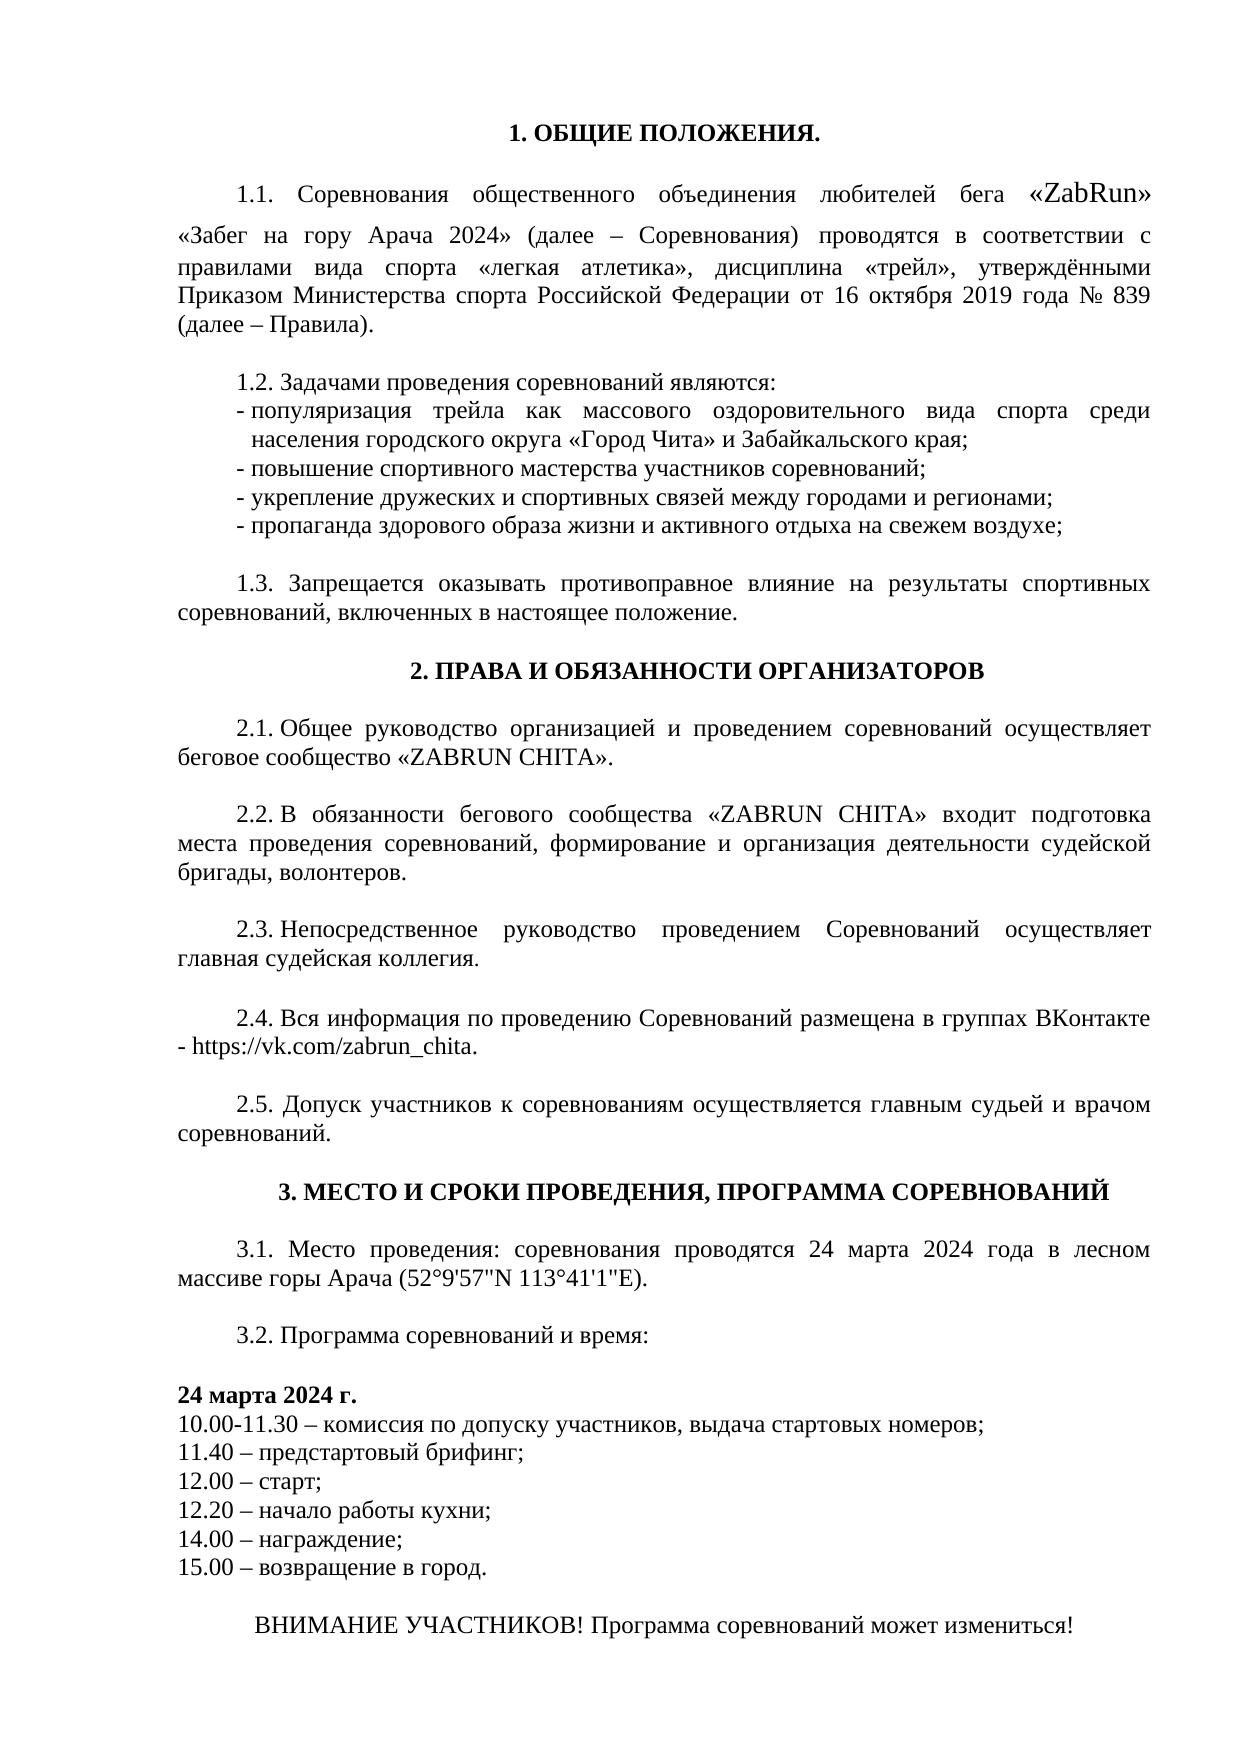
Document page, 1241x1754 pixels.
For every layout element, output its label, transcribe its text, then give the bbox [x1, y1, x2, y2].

text - популяризация трейла как массового оздоровительного вида спорта среди населения городского округа «Город Чита» и Забайкальского края; [236, 395, 1152, 453]
list 2. ПРАВА И ОБЯЗАННОСТИ ОРГАНИЗАТОРОВ [177, 656, 1152, 684]
text 3.2. Программа соревнований и время: [177, 1321, 1152, 1349]
text 11.40 – предстартовый брифинг; [177, 1437, 1152, 1466]
text 2.3. Непосредственное руководство проведением Соревнований осуществляет главная судейская коллегия. [177, 914, 1152, 972]
text 3. МЕСТО И СРОКИ ПРОВЕДЕНИЯ, ПРОГРАММА СОРЕВНОВАНИЙ [236, 1177, 1152, 1206]
text - повышение спортивного мастерства участников соревнований; [236, 453, 1152, 482]
text 1.2. Задачами проведения соревнований являются: [236, 367, 1152, 395]
text 2.5. Допуск участников к соревнованиям осуществляется главным судьей и врачом соревнований. [177, 1089, 1152, 1146]
text 3.1. Место проведения: соревнования проводятся 24 марта 2024 года в лесном массиве горы Арача (52°9'57"N 113°41'1"E). [177, 1234, 1152, 1292]
text 15.00 – возвращение в город. [177, 1552, 1152, 1581]
text 2.2. В обязанности бегового сообщества «ZABRUN CHITA» входит подготовка места проведения соревнований, формирование и организация деятельности судейской бригады, волонтеров. [177, 799, 1152, 886]
text 24 марта 2024 г. [177, 1380, 1152, 1409]
text 2.4. Вся информация по проведению Соревнований размещена в группах ВКонтакте - https://vk.com/zabrun_chita. [177, 1003, 1152, 1060]
text 2.1. Общее руководство организацией и проведением соревнований осуществляет беговое сообщество «ZABRUN CHITA». [177, 713, 1152, 771]
text 1.3. Запрещается оказывать противоправное влияние на результаты спортивных соревнований, включенных в настоящее положение. [177, 568, 1152, 625]
text - пропаганда здорового образа жизни и активного отдыха на свежем воздухе; [236, 510, 1152, 539]
text 1.1. Соревнования общественного объединения любителей бега «ZabRun» «Забег на гору Арача 2024» (далее – Соревнования) проводятся в соответствии с правилами вида спорта «легкая атлетика», дисциплина «трейл», утверждёнными Приказом Министерства спорта Российской Федерации от 16 октября 2019 года № 839 (далее – Правила). [177, 175, 1152, 338]
text - укрепление дружеских и спортивных связей между городами и регионами; [236, 482, 1152, 510]
text 10.00-11.30 – комиссия по допуску участников, выдача стартовых номеров; [177, 1409, 1152, 1437]
text 12.00 – старт; 12.20 – начало работы кухни; [177, 1466, 1152, 1524]
text 1. ОБЩИЕ ПОЛОЖЕНИЯ. [177, 118, 1152, 147]
text 14.00 – награждение; [177, 1524, 1152, 1552]
text ВНИМАНИЕ УЧАСТНИКОВ! Программа соревнований может измениться! [177, 1610, 1152, 1639]
